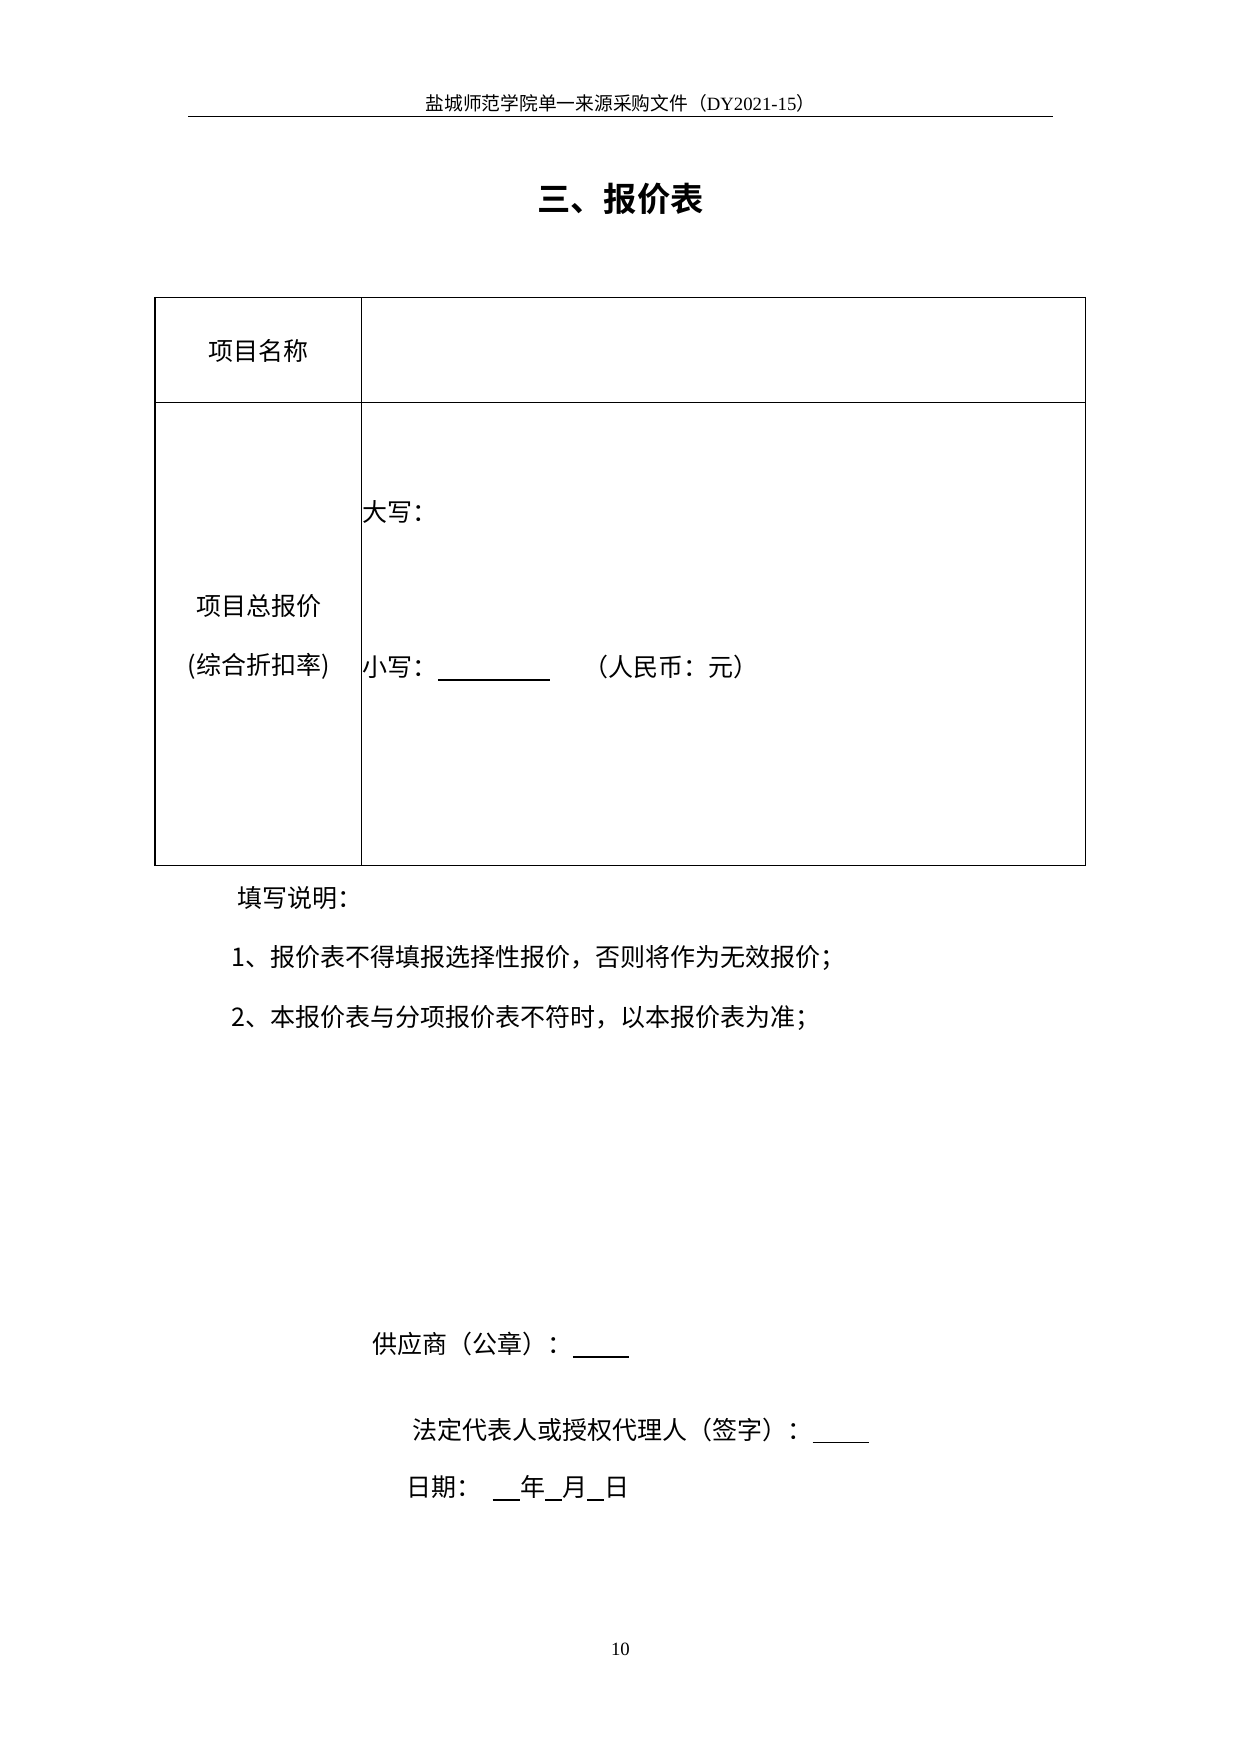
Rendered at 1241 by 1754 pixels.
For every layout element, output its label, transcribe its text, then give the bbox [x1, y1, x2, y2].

text 法定代表人或授权代理人（签字）： [187, 1373, 1053, 1456]
table_header 项目名称 [156, 298, 361, 402]
text 2、本报价表与分项报价表不符时，以本报价表为准； [231, 986, 1053, 1045]
table_header [362, 298, 1085, 402]
text 三、报价表 [187, 167, 1053, 227]
table_cell 项目总报价 (综合折扣率) [156, 403, 361, 865]
text 供应商（公章）： [187, 1313, 1053, 1373]
table_cell 大写： 小写： （人民币：元） [362, 403, 1085, 865]
text 1、报价表不得填报选择性报价，否则将作为无效报价； [231, 926, 1053, 986]
text 填写说明： [187, 866, 1053, 926]
text 日期： 年 月 日 [187, 1456, 1053, 1516]
